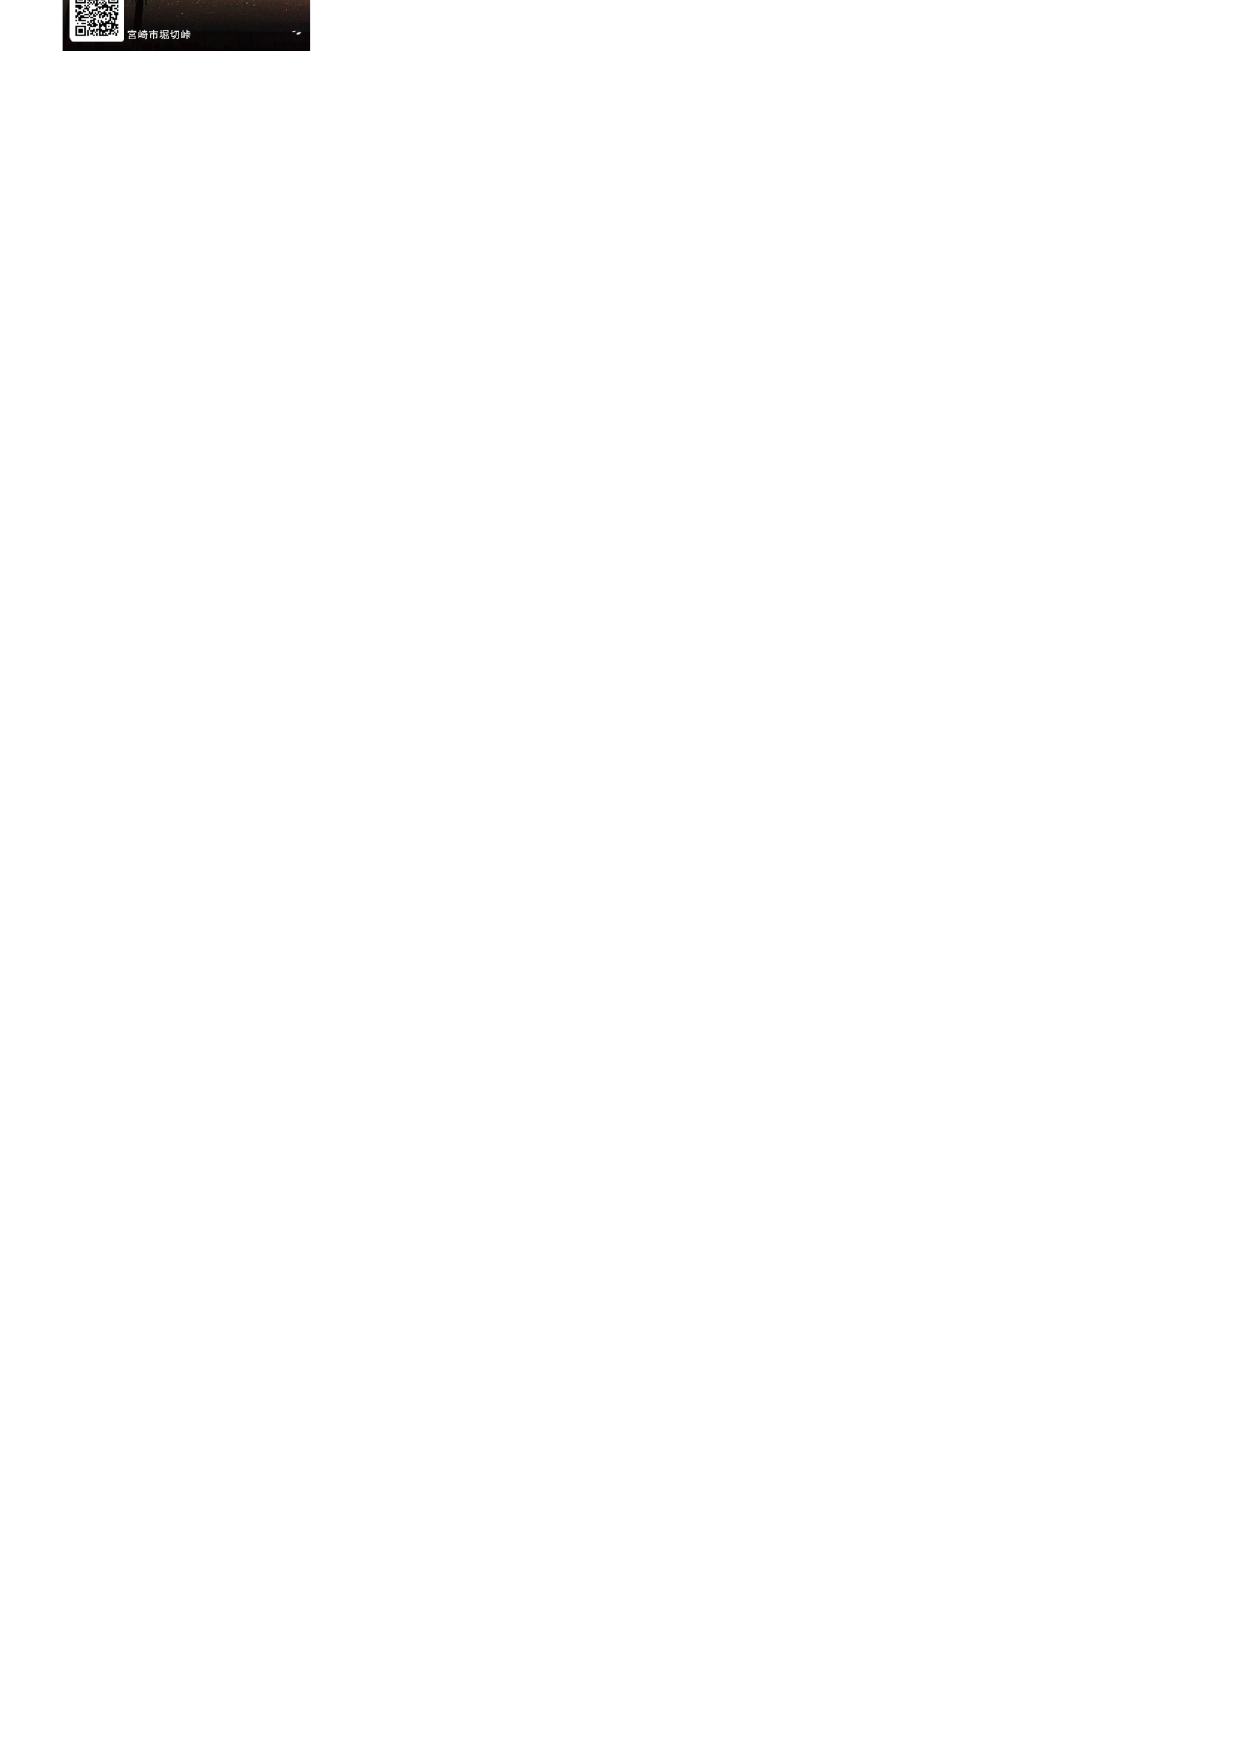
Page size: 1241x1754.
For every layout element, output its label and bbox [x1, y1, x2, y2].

picture [62, 0, 311, 51]
